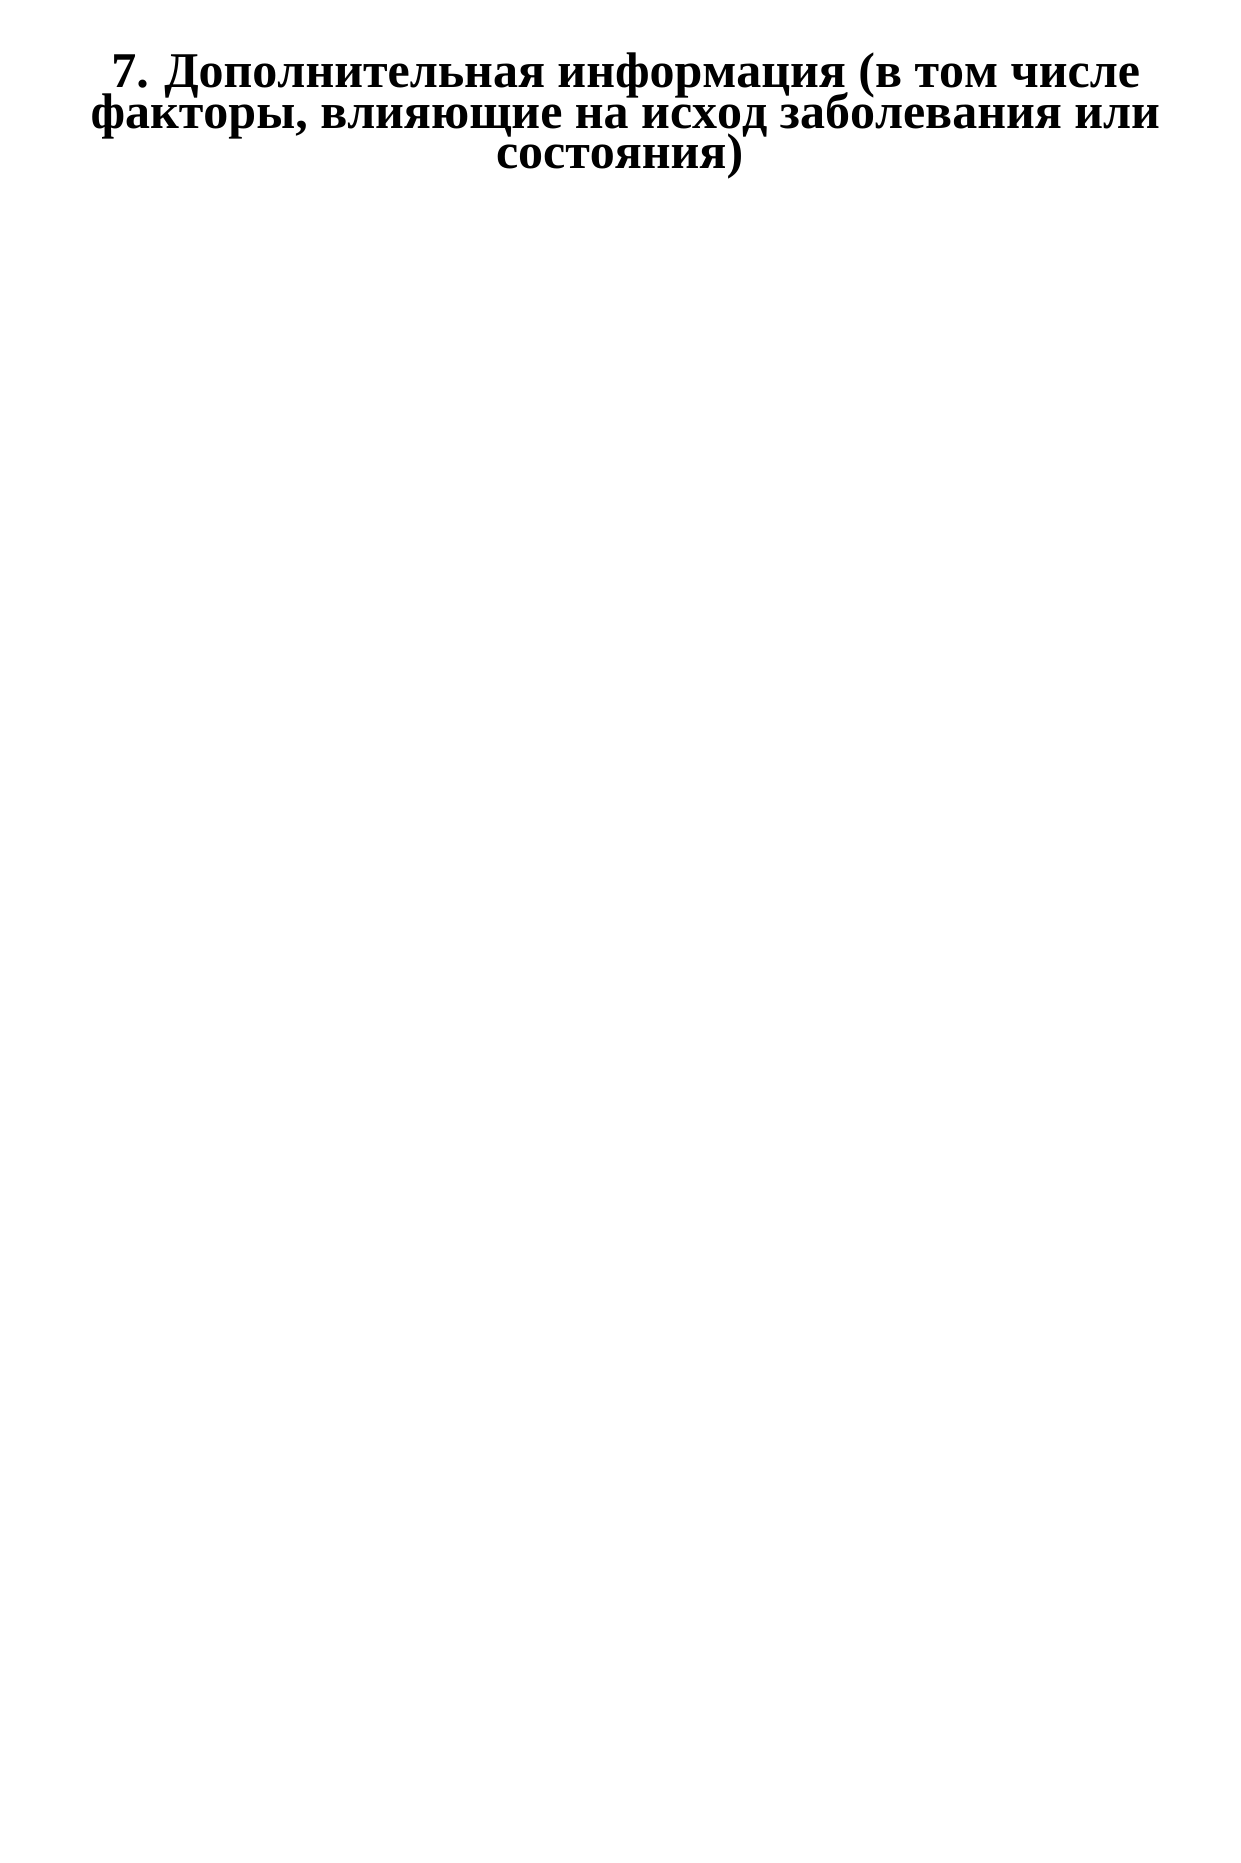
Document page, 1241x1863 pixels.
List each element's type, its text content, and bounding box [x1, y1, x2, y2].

text состояния) [32, 136, 734, 177]
list Дополнительная информация (в том числе факторы, влияющие на исход заболевания или [90, 55, 1209, 136]
text состояния) [731, 136, 1207, 177]
